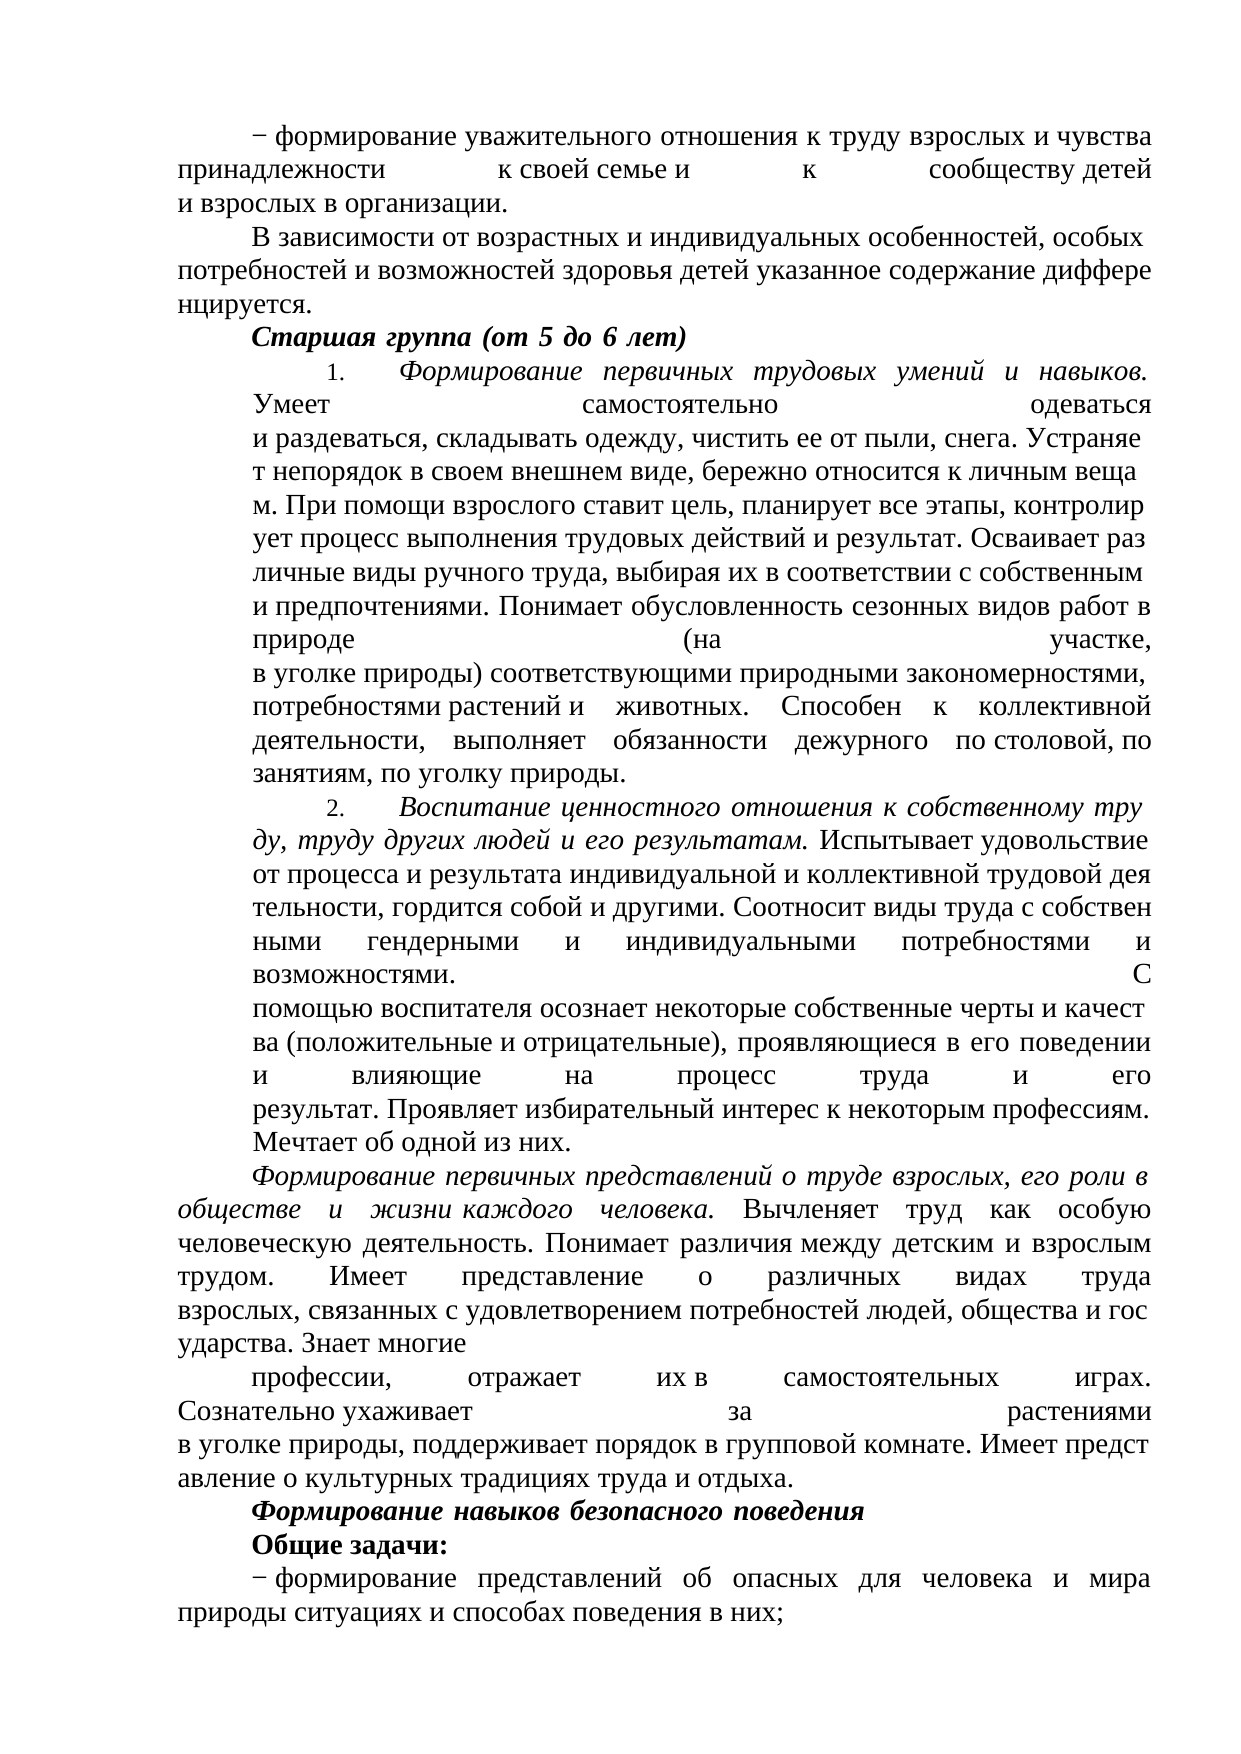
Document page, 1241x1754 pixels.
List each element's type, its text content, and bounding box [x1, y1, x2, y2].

text Формирование первичных представлений о труде взрослых, его роли в обществе и жизни каждого человека. Вычленяет труд как особую человеческую деятельность. Понимает различия между детским и взрослым трудом. Имеет представление о различных видах труда взрослых, связанных с удовлетворением потребностей людей, общества и государства. Знает многие [177, 1158, 1152, 1359]
text Формирование навыков безопасного поведения [177, 1493, 1152, 1527]
text − формирование уважительного отношения к труду взрослых и чувства принадлежности к своей семье и к сообществу детей и взрослых в организации. [177, 118, 1152, 219]
list Формирование первичных трудовых умений и навыков. Умеет самостоятельно одеваться и раздеваться, складывать одежду, чистить ее от пыли, снега. Устраняет непорядок в своем внешнем виде, бережно относится к личным вещам. При помощи взрослого ставит цель, планирует все этапы, контролирует процесс выполнения трудовых действий и результат. Осваивает различные виды ручного труда, выбирая их в соответствии с собственными предпочтениями. Понимает обусловленность сезонных видов работ в природе (на участке, в уголке природы) соответствующими природными закономерностями, потребностями растений и животных. Способен к коллективной деятельности, выполняет обязанности дежурного по столовой, по занятиям, по уголку природы. [252, 353, 1152, 789]
text Старшая группа (от 5 до 6 лет) [177, 319, 1152, 353]
text Общие задачи: [177, 1527, 1152, 1560]
text профессии, отражает их в самостоятельных играх. Сознательно ухаживает за растениями в уголке природы, поддерживает порядок в групповой комнате. Имеет представление о культурных традициях труда и отдыха. [177, 1359, 1152, 1493]
text В зависимости от возрастных и индивидуальных особенностей, особых потребностей и возможностей здоровья детей указанное содержание дифференцируется. [177, 219, 1152, 319]
text − формирование представлений об опасных для человека и мира природы ситуациях и способах поведения в них; [177, 1560, 1152, 1627]
list Воспитание ценностного отношения к собственному труду, труду других людей и его результатам. Испытывает удовольствие от процесса и результата индивидуальной и коллективной трудовой деятельности, гордится собой и другими. Соотносит виды труда с собственными гендерными и индивидуальными потребностями и возможностями. С помощью воспитателя осознает некоторые собственные черты и качества (положительные и отрицательные), проявляющиеся в его поведении и влияющие на процесс труда и его результат. Проявляет избирательный интерес к некоторым профессиям. Мечтает об одной из них. [252, 789, 1152, 1158]
